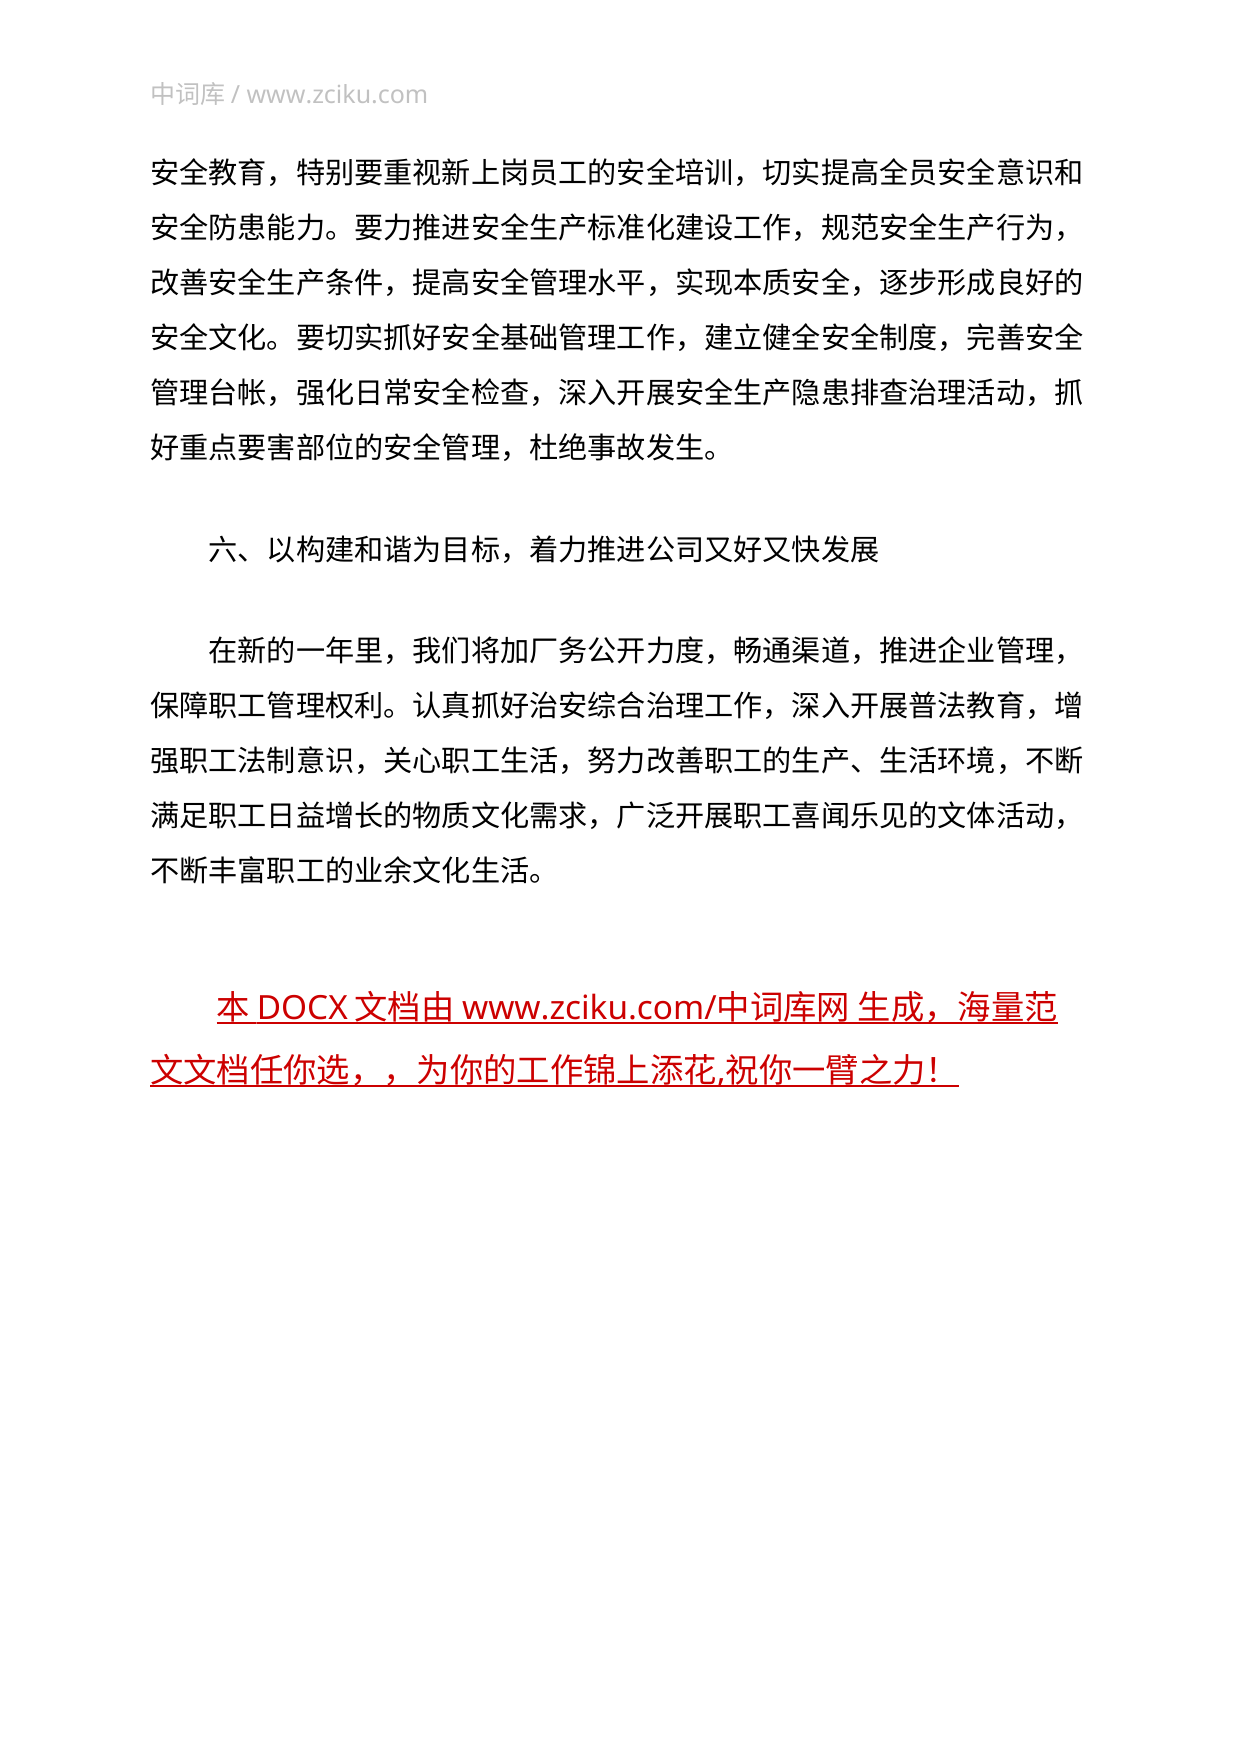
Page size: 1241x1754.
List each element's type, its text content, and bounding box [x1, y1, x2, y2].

text 在新的一年里，我们将加厂务公开力度，畅通渠道，推进企业管理，保障职工管理权利。认真抓好治安综合治理工作，深入开展普法教育，增强职工法制意识，关心职工生活，努力改善职工的生产、生活环境，不断满足职工日益增长的物质文化需求，广泛开展职工喜闻乐见的文体活动，不断丰富职工的业余文化生活。 [150, 628, 1090, 890]
text 本DOCX文档由 www.zciku.com/中词库网 生成，海量范文文档任你选，，为你的工作锦上添花,祝你一臂之力！ [150, 981, 1090, 1092]
text 六、以构建和谐为目标，着力推进公司又好又快发展 [150, 526, 1090, 568]
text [150, 150, 1090, 467]
